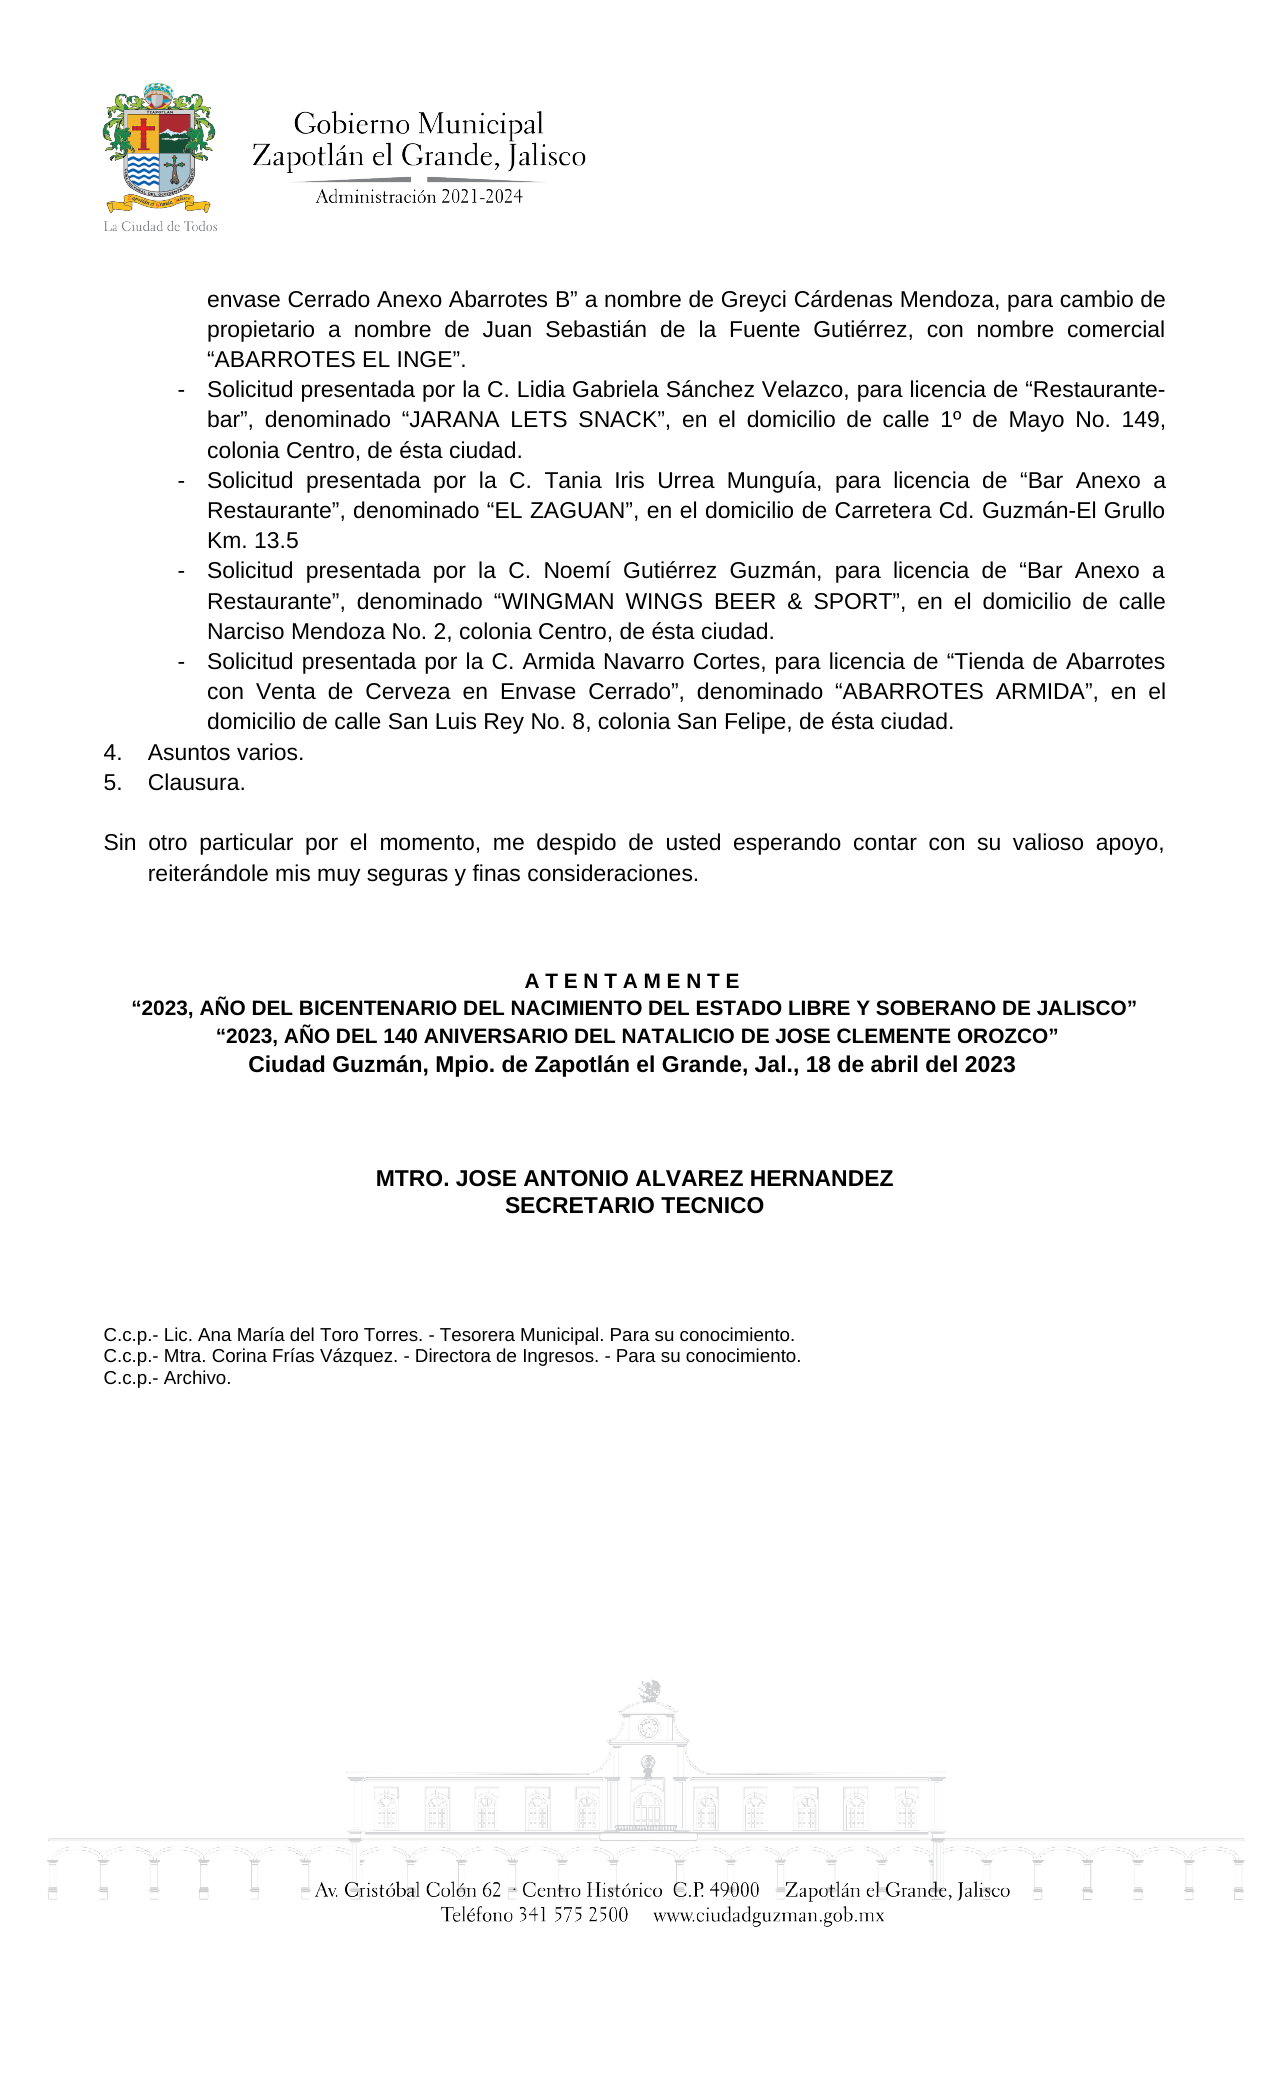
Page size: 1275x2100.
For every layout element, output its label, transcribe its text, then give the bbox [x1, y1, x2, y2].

text C.c.p.- Archivo. [103, 1367, 1151, 1388]
list Solicitud presentada por la C. Noemí Gutiérrez Guzmán, para licencia de “Bar Anexo a Restaurante”, denominado “WINGMAN WINGS BEER & SPORT”, en el domicilio de calle Narciso Mendoza No. 2, colonia Centro, de ésta ciudad. [177, 557, 1167, 644]
list Solicitud presentada por la C. Lidia Gabriela Sánchez Velazco, para licencia de “Restaurante-bar”, denominado “JARANA LETS SNACK”, en el domicilio de calle 1º de Mayo No. 149, colonia Centro, de ésta ciudad. [177, 376, 1167, 463]
text Ciudad Guzmán, Mpio. de Zapotlán el Grande, Jal., 18 de abril del 2023 [103, 1051, 1161, 1078]
text Sin otro particular por el momento, me despido de usted esperando contar con su valioso apoyo, reiterándole mis muy seguras y finas consideraciones. [103, 829, 1167, 886]
list envase Cerrado Anexo Abarrotes B” a nombre de Greyci Cárdenas Mendoza, para cambio de propietario a nombre de Juan Sebastián de la Fuente Gutiérrez, con nombre comercial “ABARROTES EL INGE”. [207, 286, 1167, 372]
picture [34, 0, 1257, 1993]
list Clausura. [103, 769, 1167, 795]
text “2023, AÑO DEL BICENTENARIO DEL NACIMIENTO DEL ESTADO LIBRE Y SOBERANO DE JALISCO” [103, 996, 1166, 1020]
text A T E N T A M E N T E [103, 969, 1161, 993]
text C.c.p.- Lic. Ana María del Toro Torres. - Tesorera Municipal. Para su conocimiento. [103, 1323, 1151, 1345]
list Solicitud presentada por la C. Armida Navarro Cortes, para licencia de “Tienda de Abarrotes con Venta de Cerveza en Envase Cerrado”, denominado “ABARROTES ARMIDA”, en el domicilio de calle San Luis Rey No. 8, colonia San Felipe, de ésta ciudad. [177, 648, 1167, 735]
text C.c.p.- Mtra. Corina Frías Vázquez. - Directora de Ingresos. - Para su conocimiento. [103, 1345, 1151, 1367]
list Solicitud presentada por la C. Tania Iris Urrea Munguía, para licencia de “Bar Anexo a Restaurante”, denominado “EL ZAGUAN”, en el domicilio de Carretera Cd. Guzmán-El Grullo Km. 13.5 [177, 467, 1167, 554]
text MTRO. JOSE ANTONIO ALVAREZ HERNANDEZ [103, 1165, 1166, 1192]
list Asuntos varios. [103, 739, 1167, 765]
text “2023, AÑO DEL 140 ANIVERSARIO DEL NATALICIO DE JOSE CLEMENTE OROZCO” [103, 1024, 1166, 1048]
text SECRETARIO TECNICO [103, 1192, 1166, 1218]
